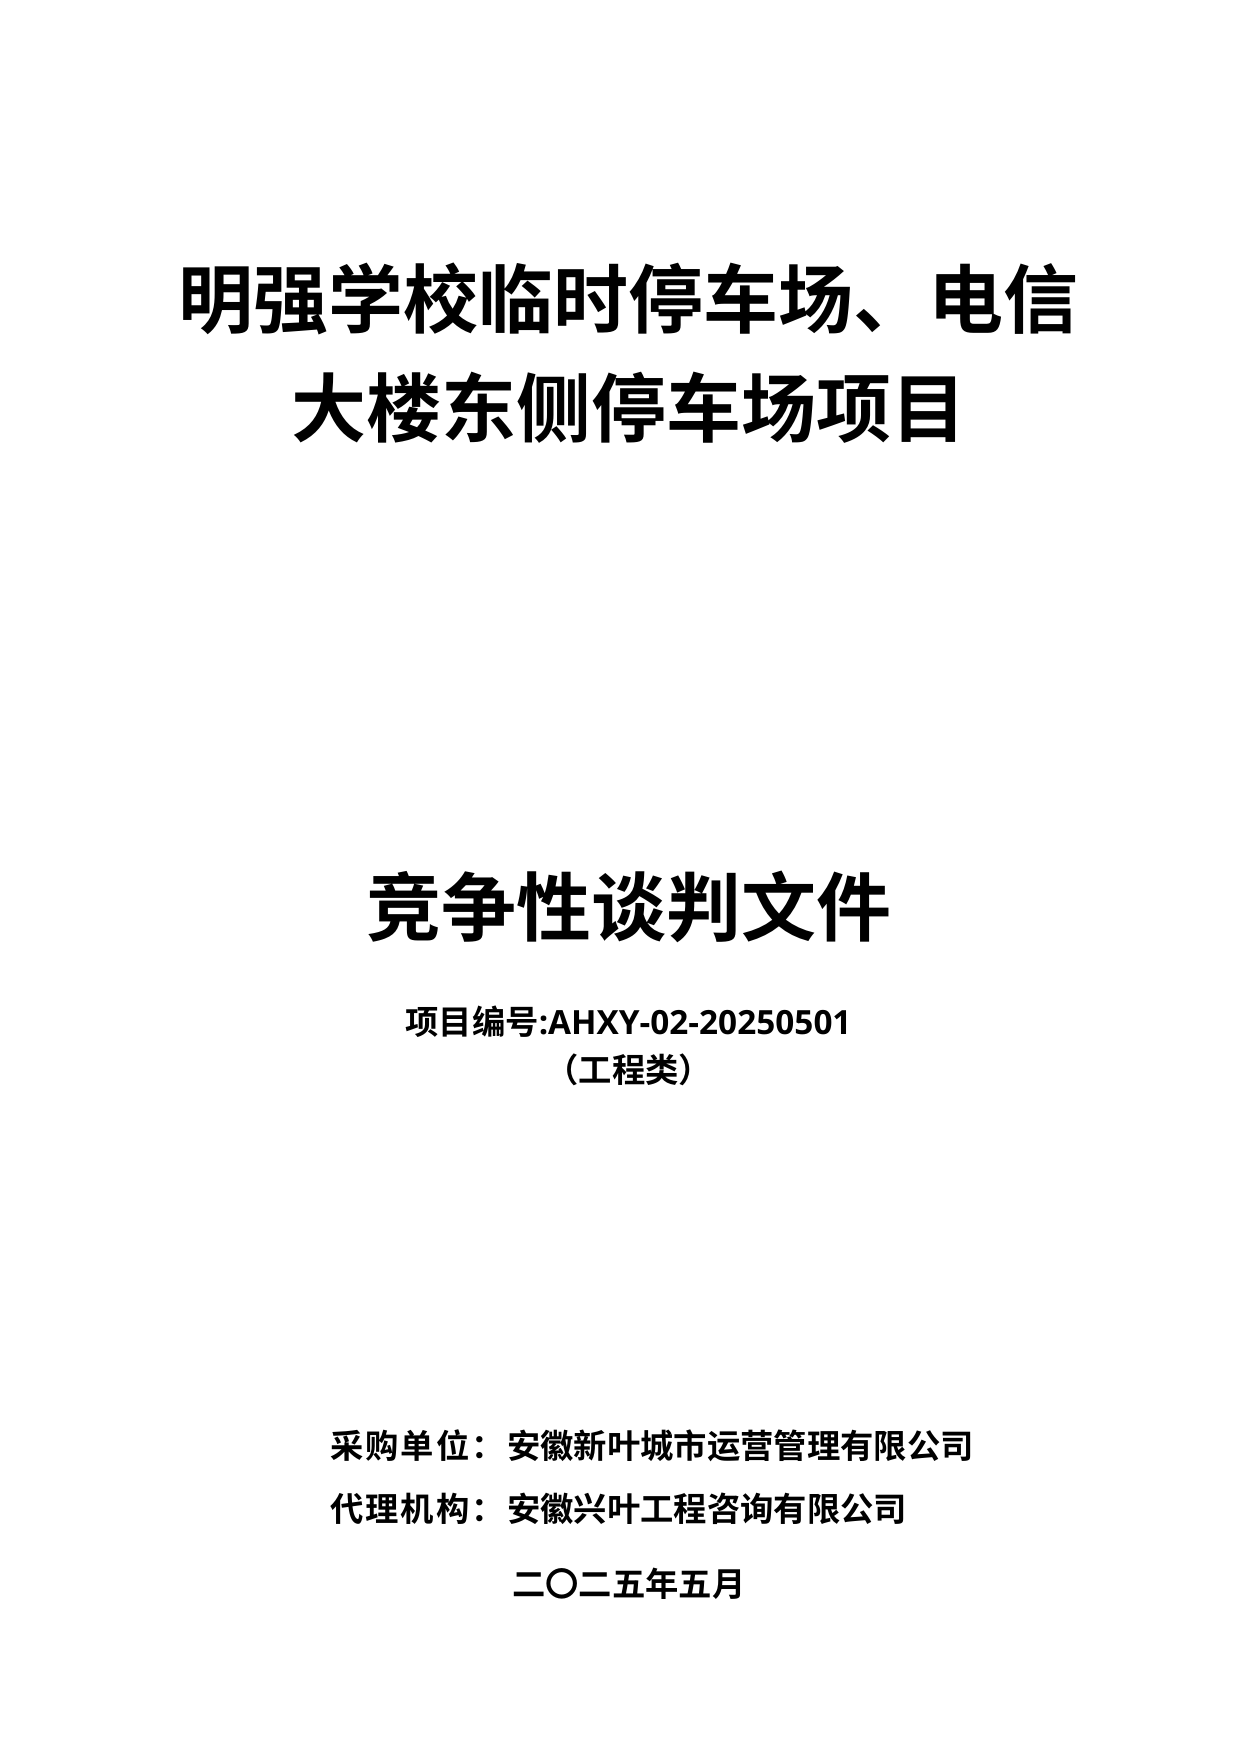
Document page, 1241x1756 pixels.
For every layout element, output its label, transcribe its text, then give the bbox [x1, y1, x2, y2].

text 二〇二五年五月 [142, 1558, 1115, 1606]
text 代理机构：安徽兴叶工程咨询有限公司 [142, 1468, 1115, 1535]
text 明强学校临时停车场、电信大楼东侧停车场项目 [142, 240, 1115, 458]
text 项目编号:AHXY-02-20250501 [142, 996, 1115, 1044]
text 竞争性谈判文件 [142, 849, 1115, 957]
text 采购单位：安徽新叶城市运营管理有限公司 [142, 1420, 1115, 1468]
text （工程类） [142, 1044, 1115, 1092]
